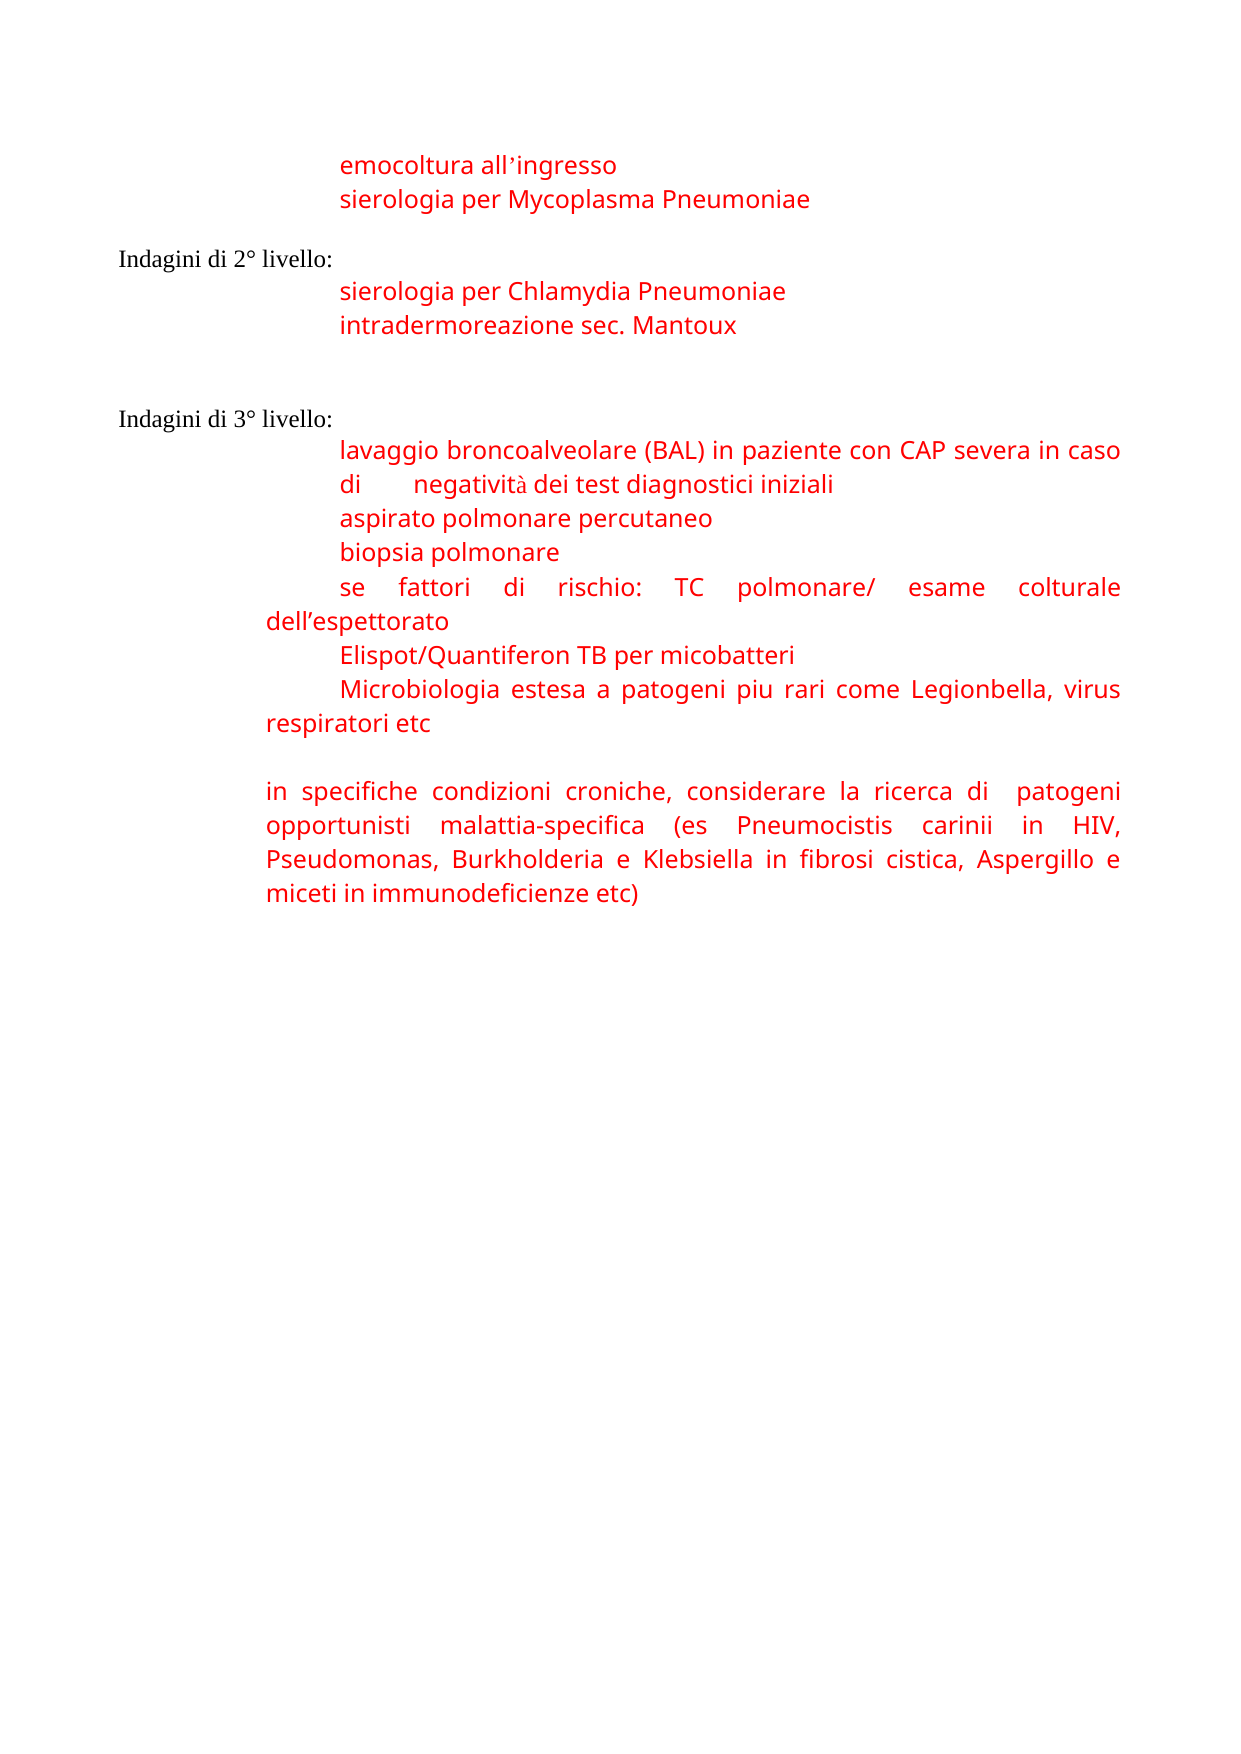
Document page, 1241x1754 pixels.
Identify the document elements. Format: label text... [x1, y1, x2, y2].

text intradermoreazione sec. Mantoux [339, 307, 1122, 341]
text sierologia per Chlamydia Pneumoniae [266, 273, 1122, 307]
text sierologia per Mycoplasma Pneumoniae [266, 182, 1122, 216]
text Indagini di 2° livello: [118, 244, 1122, 273]
text Microbiologia estesa a patogeni piu rari come Legionbella, virus respiratori etc [266, 671, 1122, 739]
text lavaggio broncoalveolare (BAL) in paziente con CAP severa in caso di negatività dei test diagnostici iniziali [339, 433, 1122, 501]
text aspirato polmonare percutaneo [266, 501, 1122, 535]
text Elispot/Quantiferon TB per micobatteri [266, 637, 1122, 671]
text in specifiche condizioni croniche, considerare la ricerca di patogeni opportunisti malattia-specifica (es Pneumocistis carinii in HIV, Pseudomonas, Burkholderia e Klebsiella in fibrosi cistica, Aspergillo e miceti in immunodeficienze etc) [266, 773, 1122, 910]
text emocoltura all’ingresso [266, 148, 1122, 182]
text se fattori di rischio: TC polmonare/ esame colturale dell’espettorato [266, 569, 1122, 637]
text Indagini di 3° livello: [118, 404, 1122, 433]
text biopsia polmonare [266, 535, 1122, 569]
